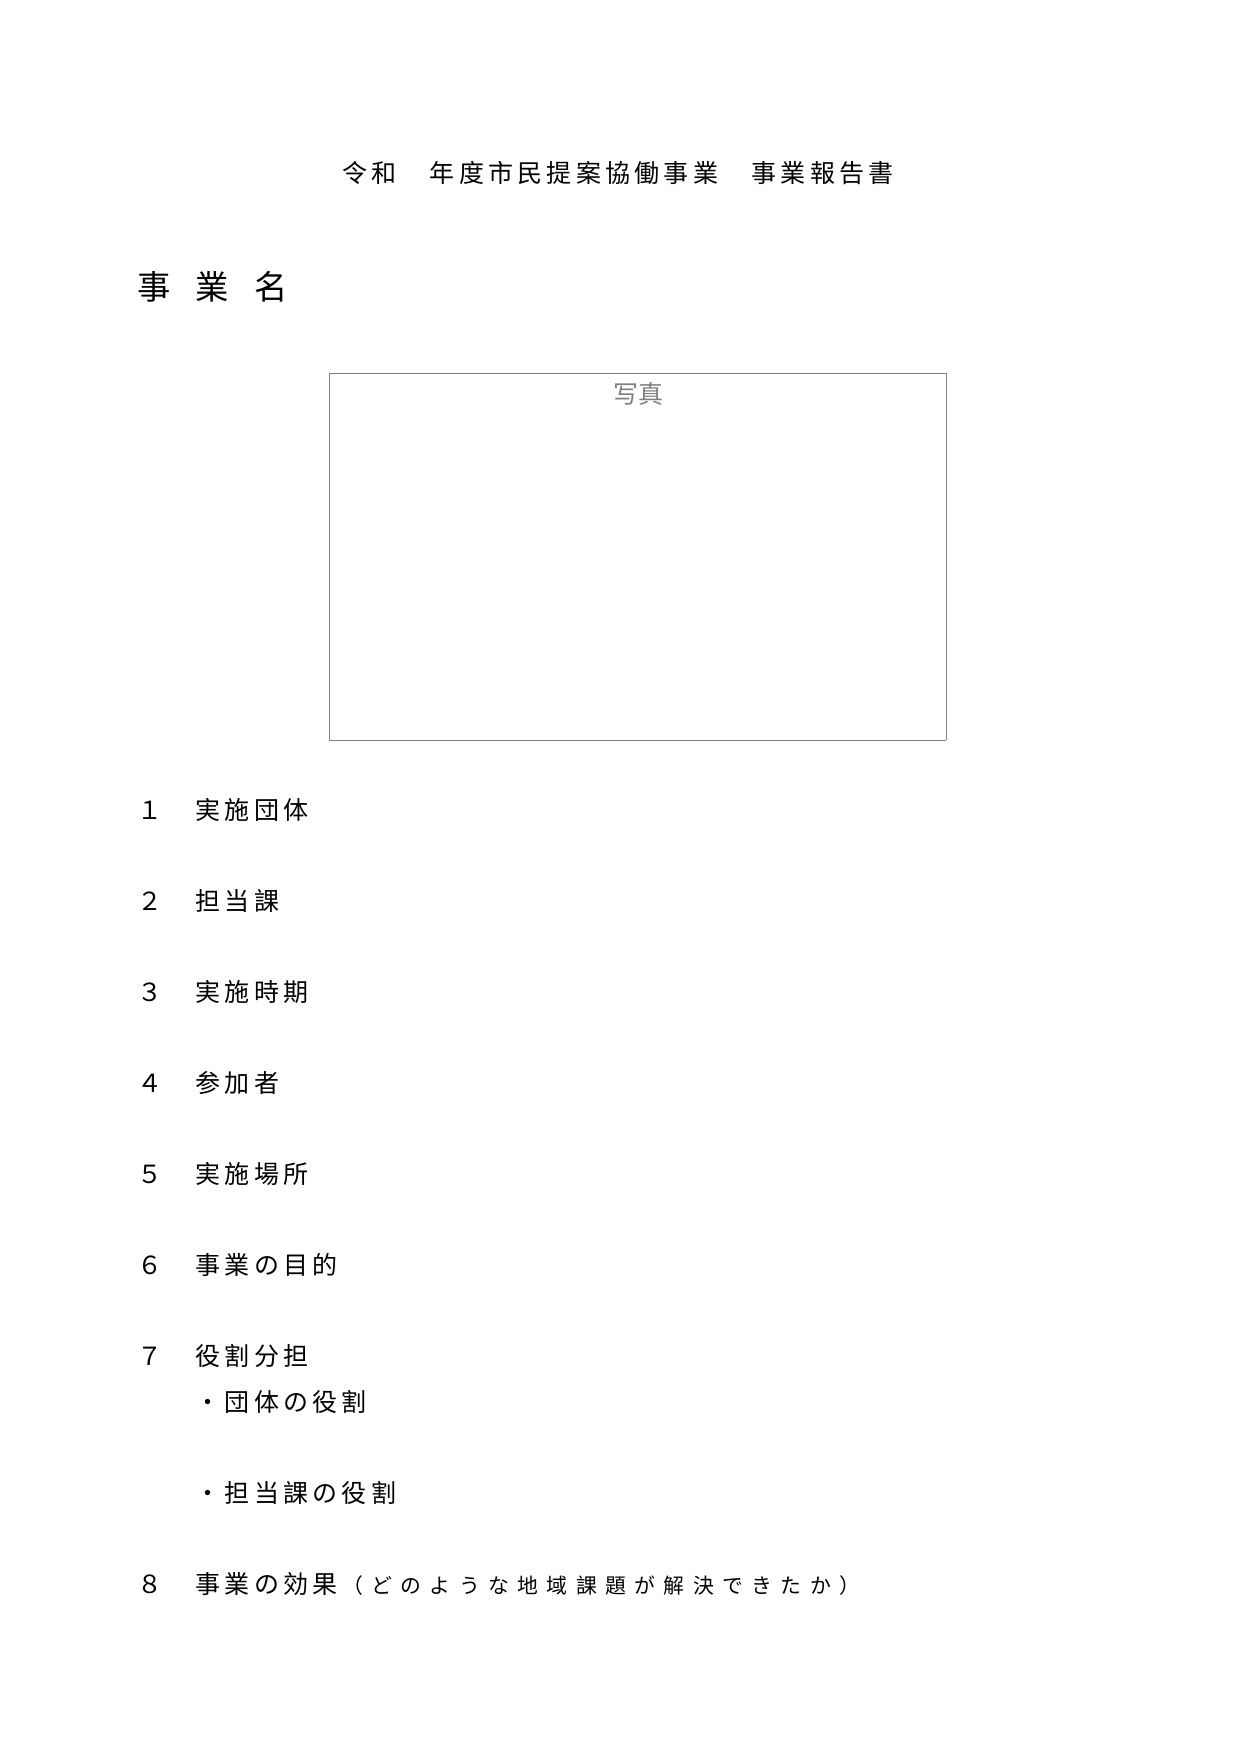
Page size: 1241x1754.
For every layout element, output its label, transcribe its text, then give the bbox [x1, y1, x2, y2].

text 事業名 [137, 240, 1103, 331]
text ４ 参加者 [137, 1059, 1103, 1104]
text ３ 実施時期 [137, 968, 1103, 1013]
text ・団体の役割 [137, 1378, 1103, 1423]
text ７ 役割分担 [137, 1332, 1103, 1378]
text 令和 年度市民提案協働事業 事業報告書 [137, 149, 1103, 194]
text ６ 事業の目的 [137, 1241, 1103, 1287]
text ・担当課の役割 [137, 1469, 1103, 1514]
text ８ 事業の効果（どのような地域課題が解決できたか） [137, 1560, 1103, 1605]
text ５ 実施場所 [137, 1150, 1103, 1196]
text １ 実施団体 [137, 786, 1103, 831]
text ２ 担当課 [137, 877, 1103, 922]
